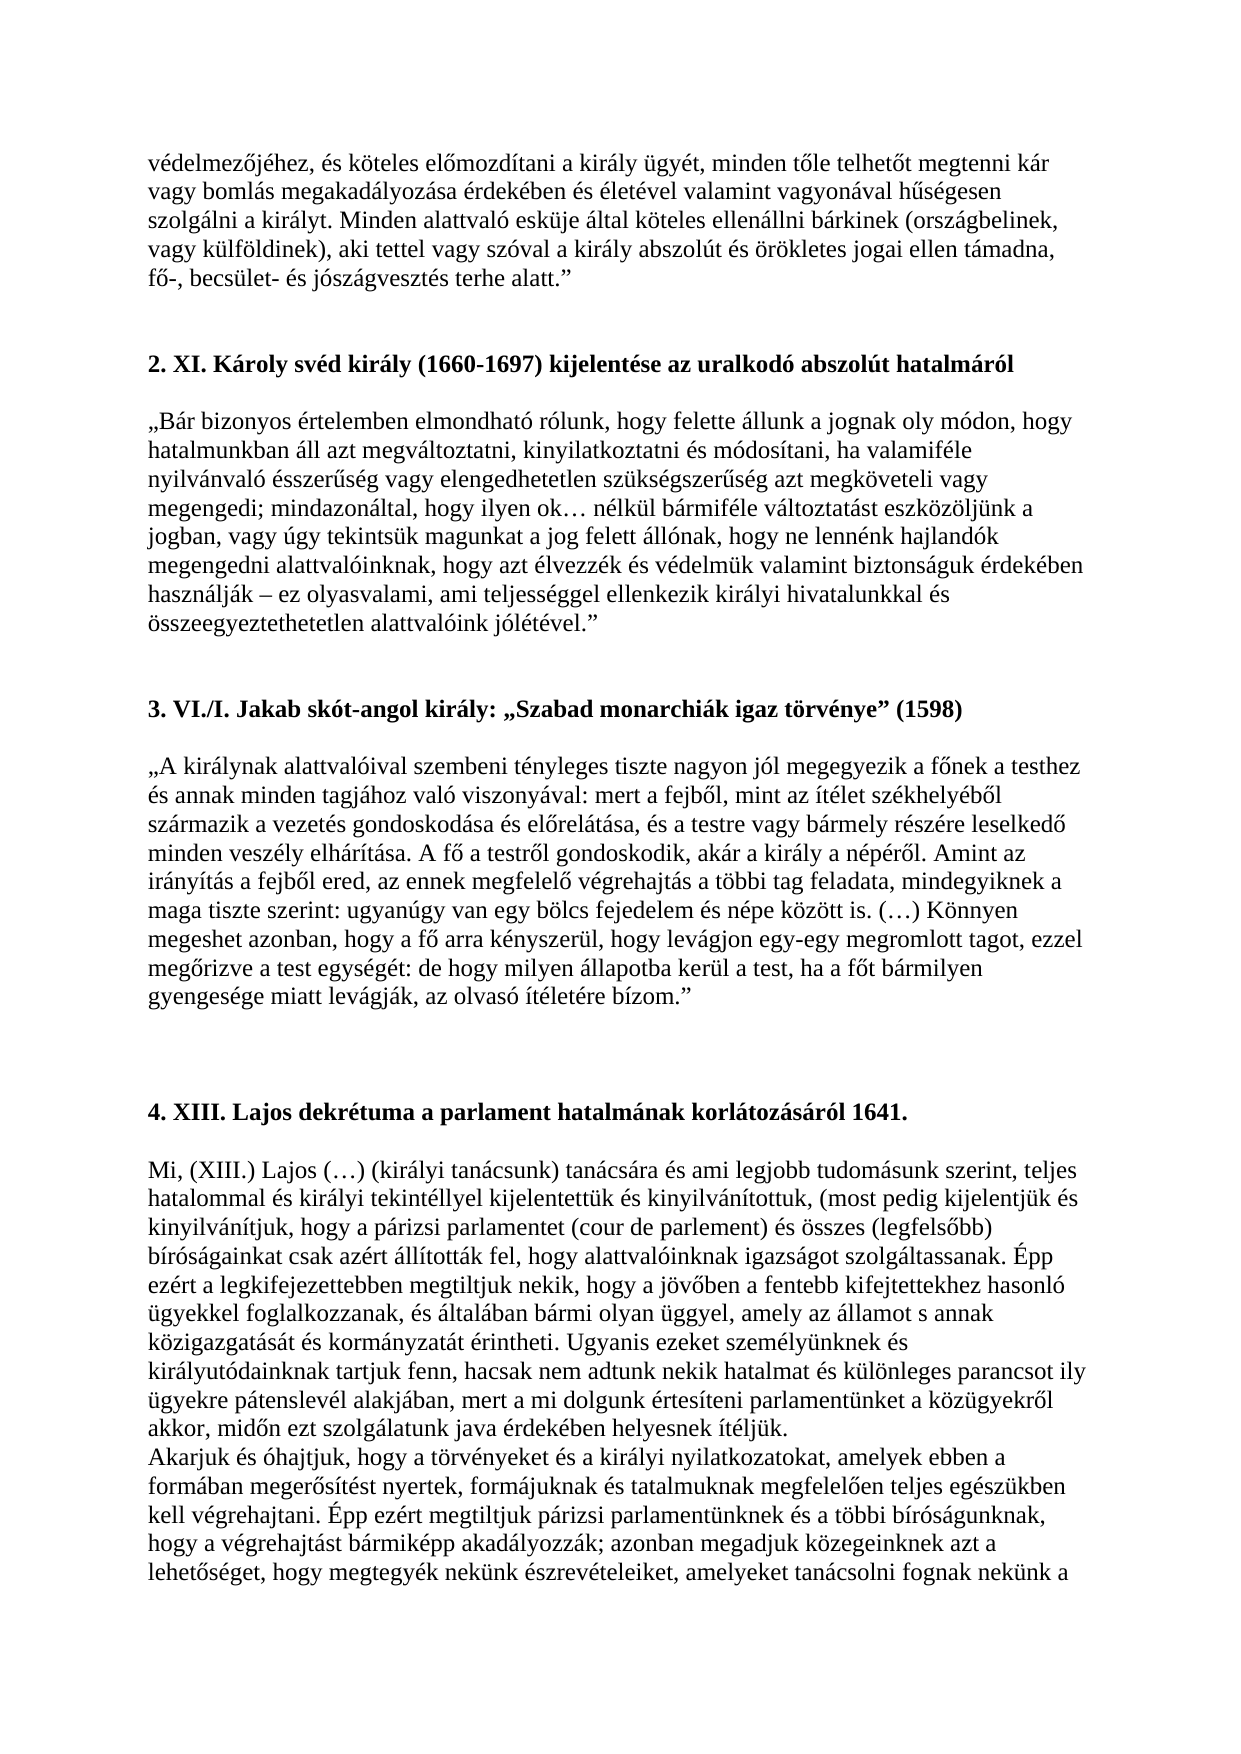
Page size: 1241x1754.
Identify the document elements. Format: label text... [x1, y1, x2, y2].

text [148, 148, 1093, 291]
text 2. XI. Károly svéd király (1660-1697) kijelentése az uralkodó abszolút hatalmáról [148, 349, 1093, 378]
text „Bár bizonyos értelemben elmondható rólunk, hogy felette állunk a jognak oly módon, hogy hatalmunkban áll azt megváltoztatni, kinyilatkoztatni és módosítani, ha valamiféle nyilvánvaló ésszerűség vagy elengedhetetlen szükségszerűség azt megköveteli vagy megengedi; mindazonáltal, hogy ilyen ok… nélkül bármiféle változtatást eszközöljünk a jogban, vagy úgy tekintsük magunkat a jog felett állónak, hogy ne lennénk hajlandók megengedni alattvalóinknak, hogy azt élvezzék és védelmük valamint biztonságuk érdekében használják – ez olyasvalami, ami teljességgel ellenkezik királyi hivatalunkkal és összeegyeztethetetlen alattvalóink jólétével.” [148, 406, 1093, 636]
text 4. XIII. Lajos dekrétuma a parlament hatalmának korlátozásáról 1641. [148, 1097, 1093, 1126]
text „A királynak alattvalóival szembeni tényleges tiszte nagyon jól megegyezik a főnek a testhez és annak minden tagjához való viszonyával: mert a fejből, mint az ítélet székhelyéből származik a vezetés gondoskodása és előrelátása, és a testre vagy bármely részére leselkedő minden veszély elhárítása. A fő a testről gondoskodik, akár a király a népéről. Amint az irányítás a fejből ered, az ennek megfelelő végrehajtás a többi tag feladata, mindegyiknek a maga tiszte szerint: ugyanúgy van egy bölcs fejedelem és népe között is. (…) Könnyen megeshet azonban, hogy a fő arra kényszerül, hogy levágjon egy-egy megromlott tagot, ezzel megőrizve a test egységét: de hogy milyen állapotba kerül a test, ha a főt bármilyen gyengesége miatt levágják, az olvasó ítéletére bízom.” [148, 751, 1093, 1010]
text Mi, (XIII.) Lajos (…) (királyi tanácsunk) tanácsára és ami legjobb tudomásunk szerint, teljes hatalommal és királyi tekintéllyel kijelentettük és kinyilvánítottuk, (most pedig kijelentjük és kinyilvánítjuk, hogy a párizsi parlamentet (cour de parlement) és összes (legfelsőbb) bíróságainkat csak azért állították fel, hogy alattvalóinknak igazságot szolgáltassanak. Épp ezért a legkifejezettebben megtiltjuk nekik, hogy a jövőben a fentebb kifejtettekhez hasonló ügyekkel foglalkozzanak, és általában bármi olyan üggyel, amely az államot s annak közigazgatását és kormányzatát érintheti. Ugyanis ezeket személyünknek és királyutódainknak tartjuk fenn, hacsak nem adtunk nekik hatalmat és különleges parancsot ily ügyekre pátenslevél alakjában, mert a mi dolgunk értesíteni parlamentünket a közügyekről akkor, midőn ezt szolgálatunk java érdekében helyesnek ítéljük. [148, 1155, 1093, 1442]
text 3. VI./I. Jakab skót-angol király: „Szabad monarchiák igaz törvénye” (1598) [148, 694, 1093, 723]
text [148, 1442, 1093, 1586]
